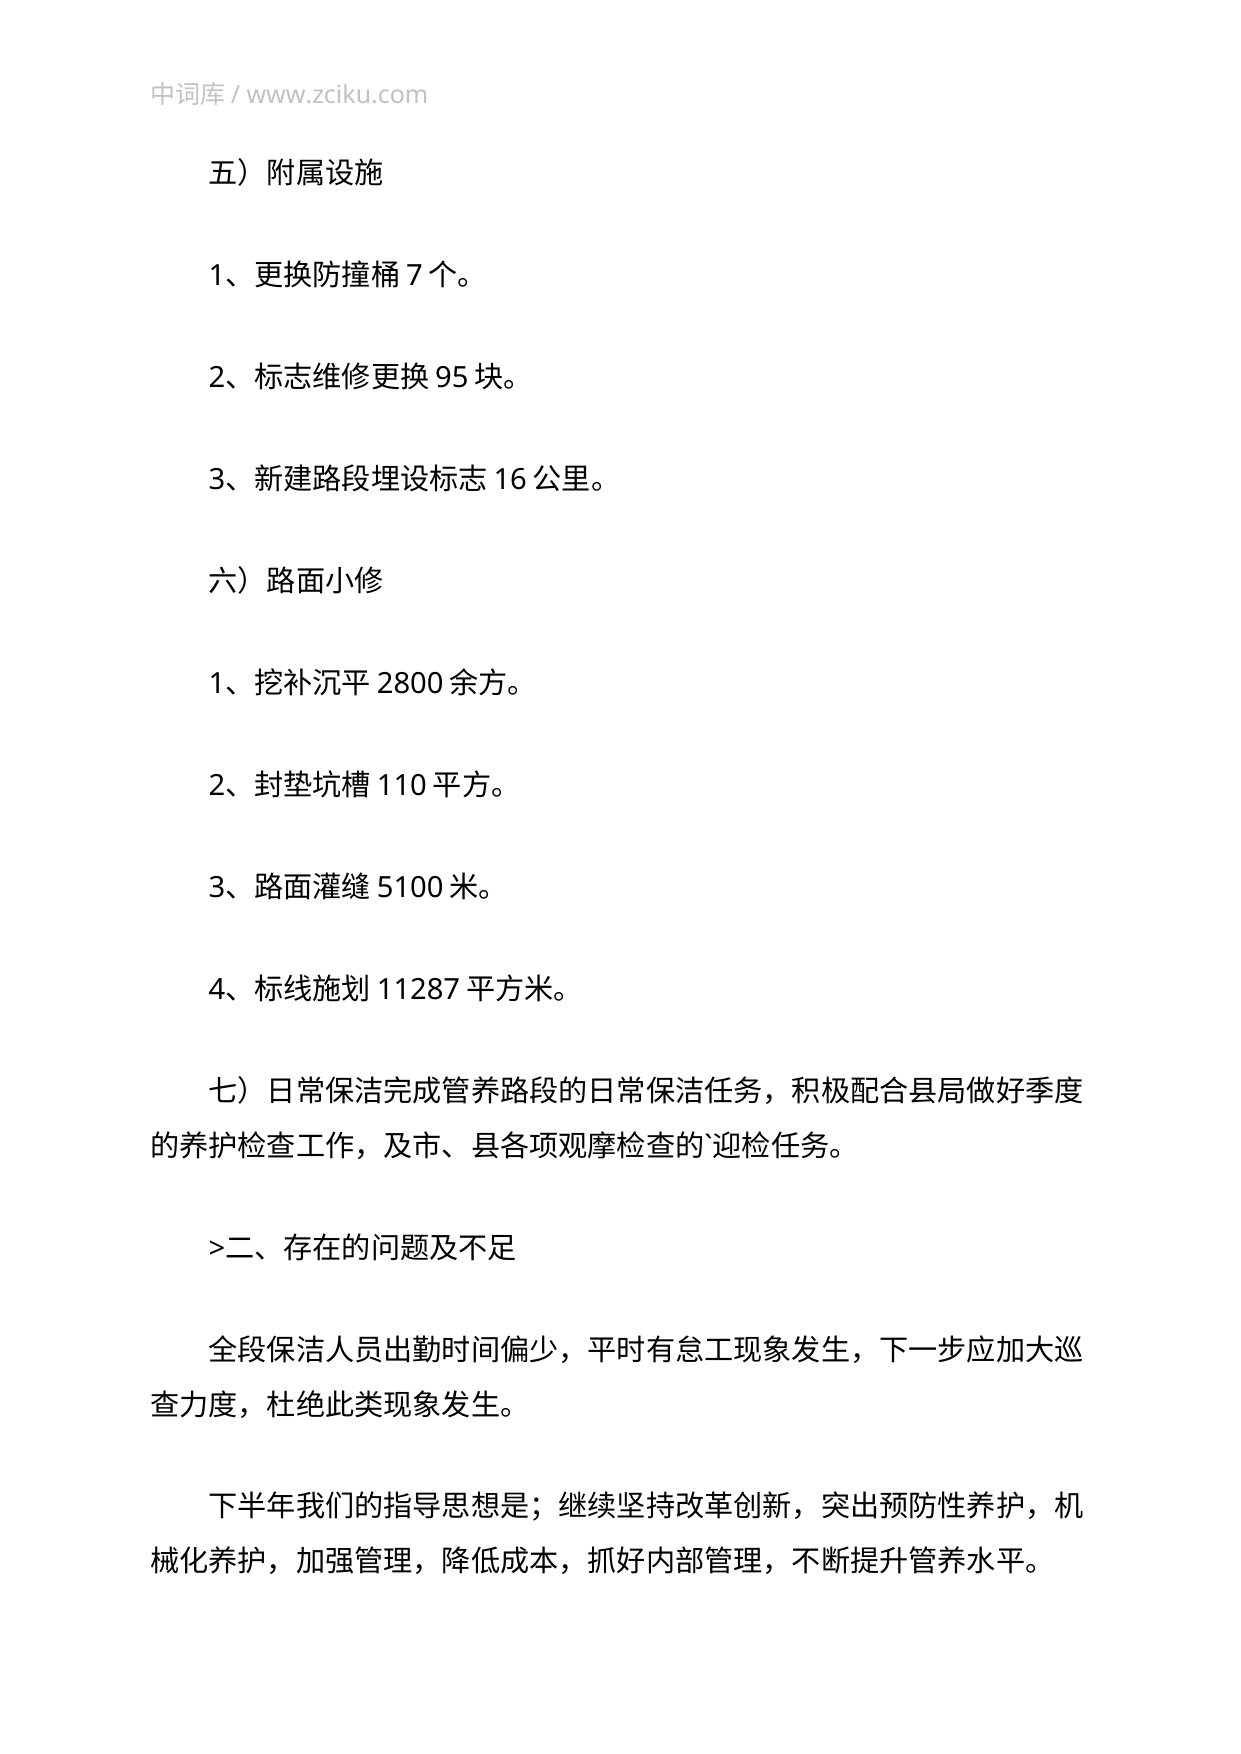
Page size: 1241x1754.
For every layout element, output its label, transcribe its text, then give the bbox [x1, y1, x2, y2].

text 七）日常保洁完成管养路段的日常保洁任务，积极配合县局做好季度的养护检查工作，及市、县各项观摩检查的`迎检任务。 [150, 1067, 1090, 1165]
text 3、新建路段埋设标志16公里。 [150, 456, 1090, 498]
text 4、标线施划11287平方米。 [150, 965, 1090, 1008]
text 1、挖补沉平2800余方。 [150, 659, 1090, 702]
text 五）附属设施 [150, 150, 1090, 192]
text 2、封垫坑槽110平方。 [150, 761, 1090, 804]
text >二、存在的问题及不足 [150, 1224, 1090, 1267]
text 1、更换防撞桶7个。 [150, 252, 1090, 294]
text 下半年我们的指导思想是；继续坚持改革创新，突出预防性养护，机械化养护，加强管理，降低成本，抓好内部管理，不断提升管养水平。 [150, 1483, 1090, 1580]
text 六）路面小修 [150, 558, 1090, 600]
text 3、路面灌缝5100米。 [150, 863, 1090, 906]
text 全段保洁人员出勤时间偏少，平时有怠工现象发生，下一步应加大巡查力度，杜绝此类现象发生。 [150, 1326, 1090, 1423]
text 2、标志维修更换95块。 [150, 354, 1090, 396]
